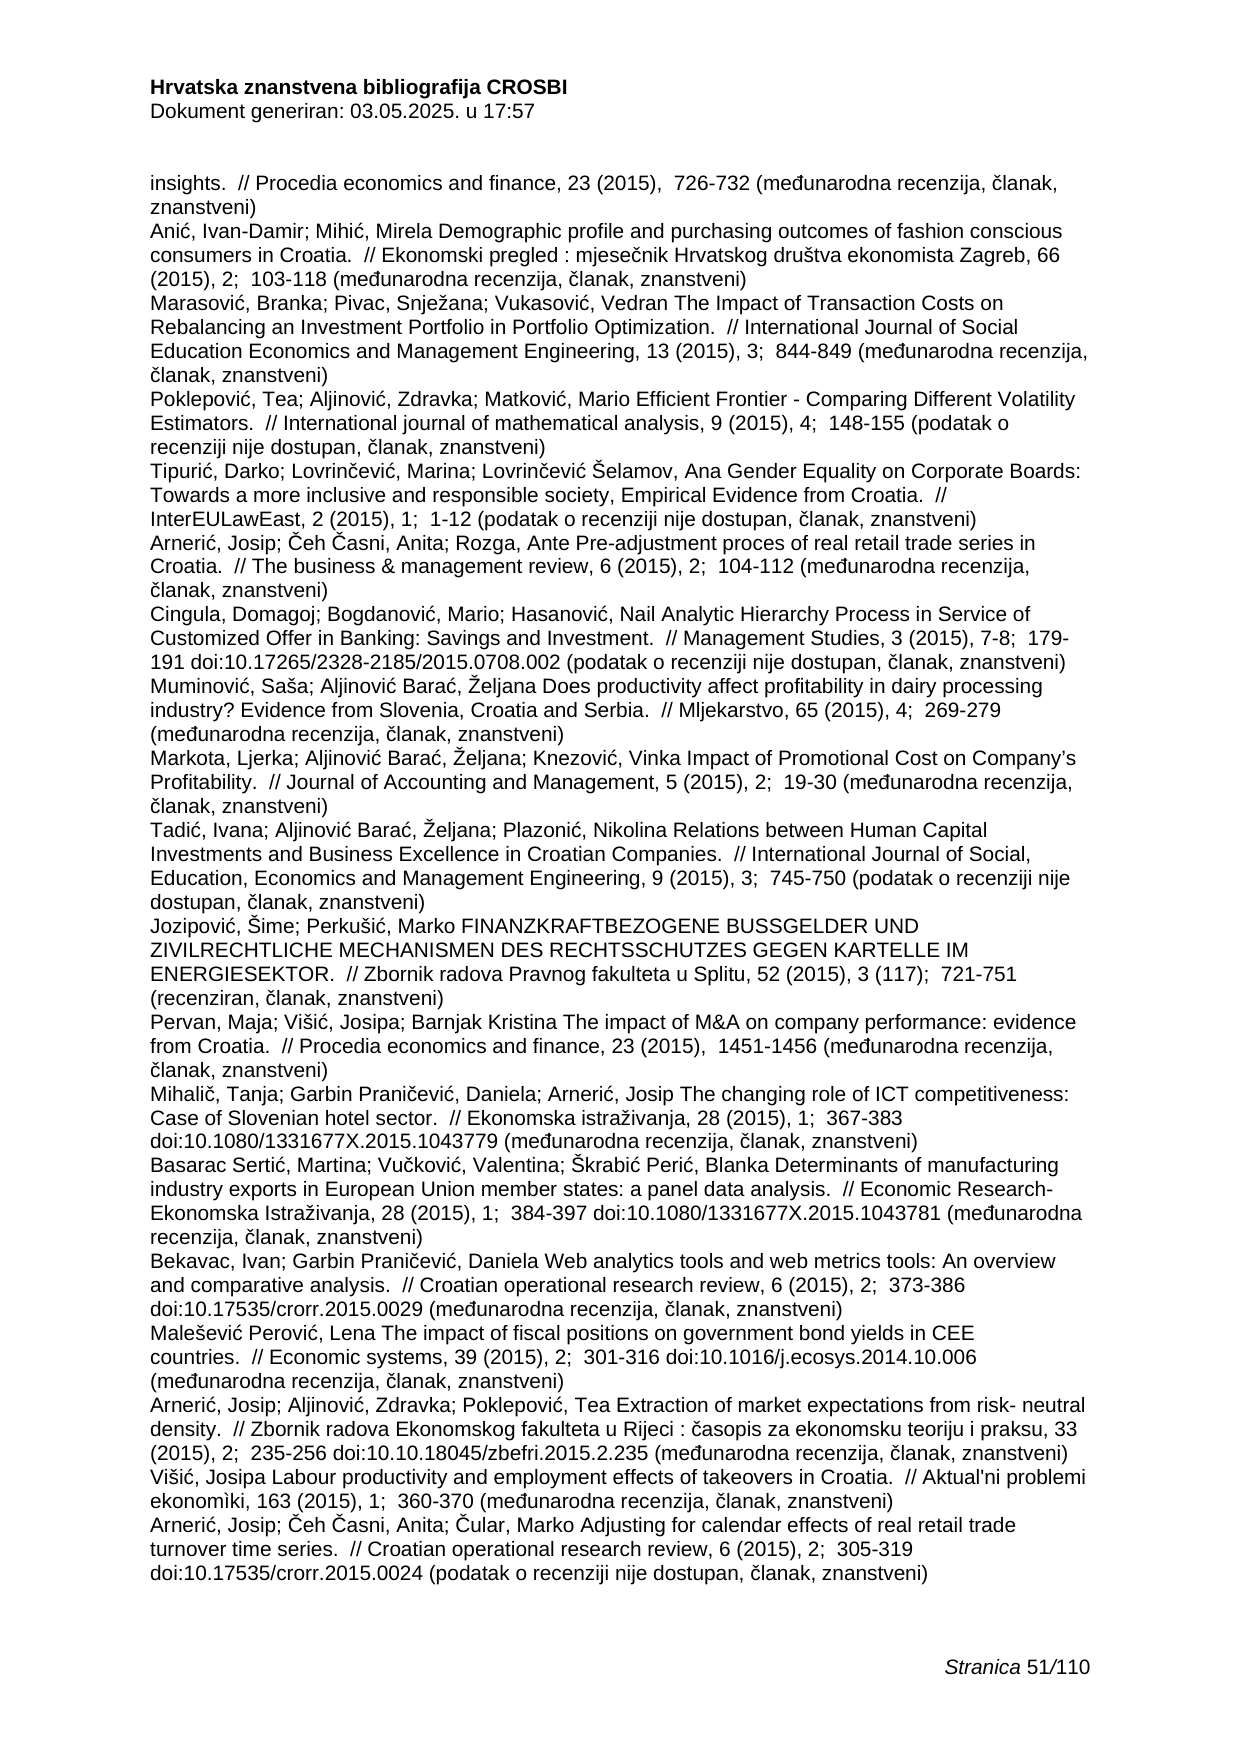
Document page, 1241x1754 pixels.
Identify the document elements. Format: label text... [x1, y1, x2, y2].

text Jozipović, Šime; Perkušić, Marko [150, 914, 1090, 1009]
text Tipurić, Darko; Lovrinčević, Marina; Lovrinčević Šelamov, Ana [150, 458, 1090, 530]
text Markota, Ljerka; Aljinović Barać, Željana; Knezović, Vinka [150, 746, 1090, 818]
text Poklepović, Tea; Aljinović, Zdravka; Matković, Mario [150, 387, 1090, 458]
text Pervan, Maja; Višić, Josipa; Barnjak Kristina [150, 1009, 1090, 1081]
text Mihalič, Tanja; Garbin Praničević, Daniela; Arnerić, Josip [150, 1081, 1090, 1153]
text Cingula, Domagoj; Bogdanović, Mario; Hasanović, Nail [150, 602, 1090, 674]
text Tadić, Ivana; Aljinović Barać, Željana; Plazonić, Nikolina [150, 818, 1090, 914]
text Višić, Josipa [150, 1465, 1090, 1513]
text Arnerić, Josip; Aljinović, Zdravka; Poklepović, Tea [150, 1393, 1090, 1465]
text Marasović, Branka; Pivac, Snježana; Vukasović, Vedran [150, 291, 1090, 387]
text Anić, Ivan-Damir; Mihić, Mirela [150, 219, 1090, 291]
text Arnerić, Josip; Čeh Časni, Anita; Čular, Marko [150, 1513, 1090, 1584]
text Arnerić, Josip; Čeh Časni, Anita; Rozga, Ante [150, 530, 1090, 602]
text Basarac Sertić, Martina; Vučković, Valentina; Škrabić Perić, Blanka [150, 1153, 1090, 1249]
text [150, 171, 1090, 219]
text Malešević Perović, Lena [150, 1321, 1090, 1393]
text Muminović, Saša; Aljinović Barać, Željana [150, 674, 1090, 746]
text Bekavac, Ivan; Garbin Praničević, Daniela [150, 1249, 1090, 1321]
